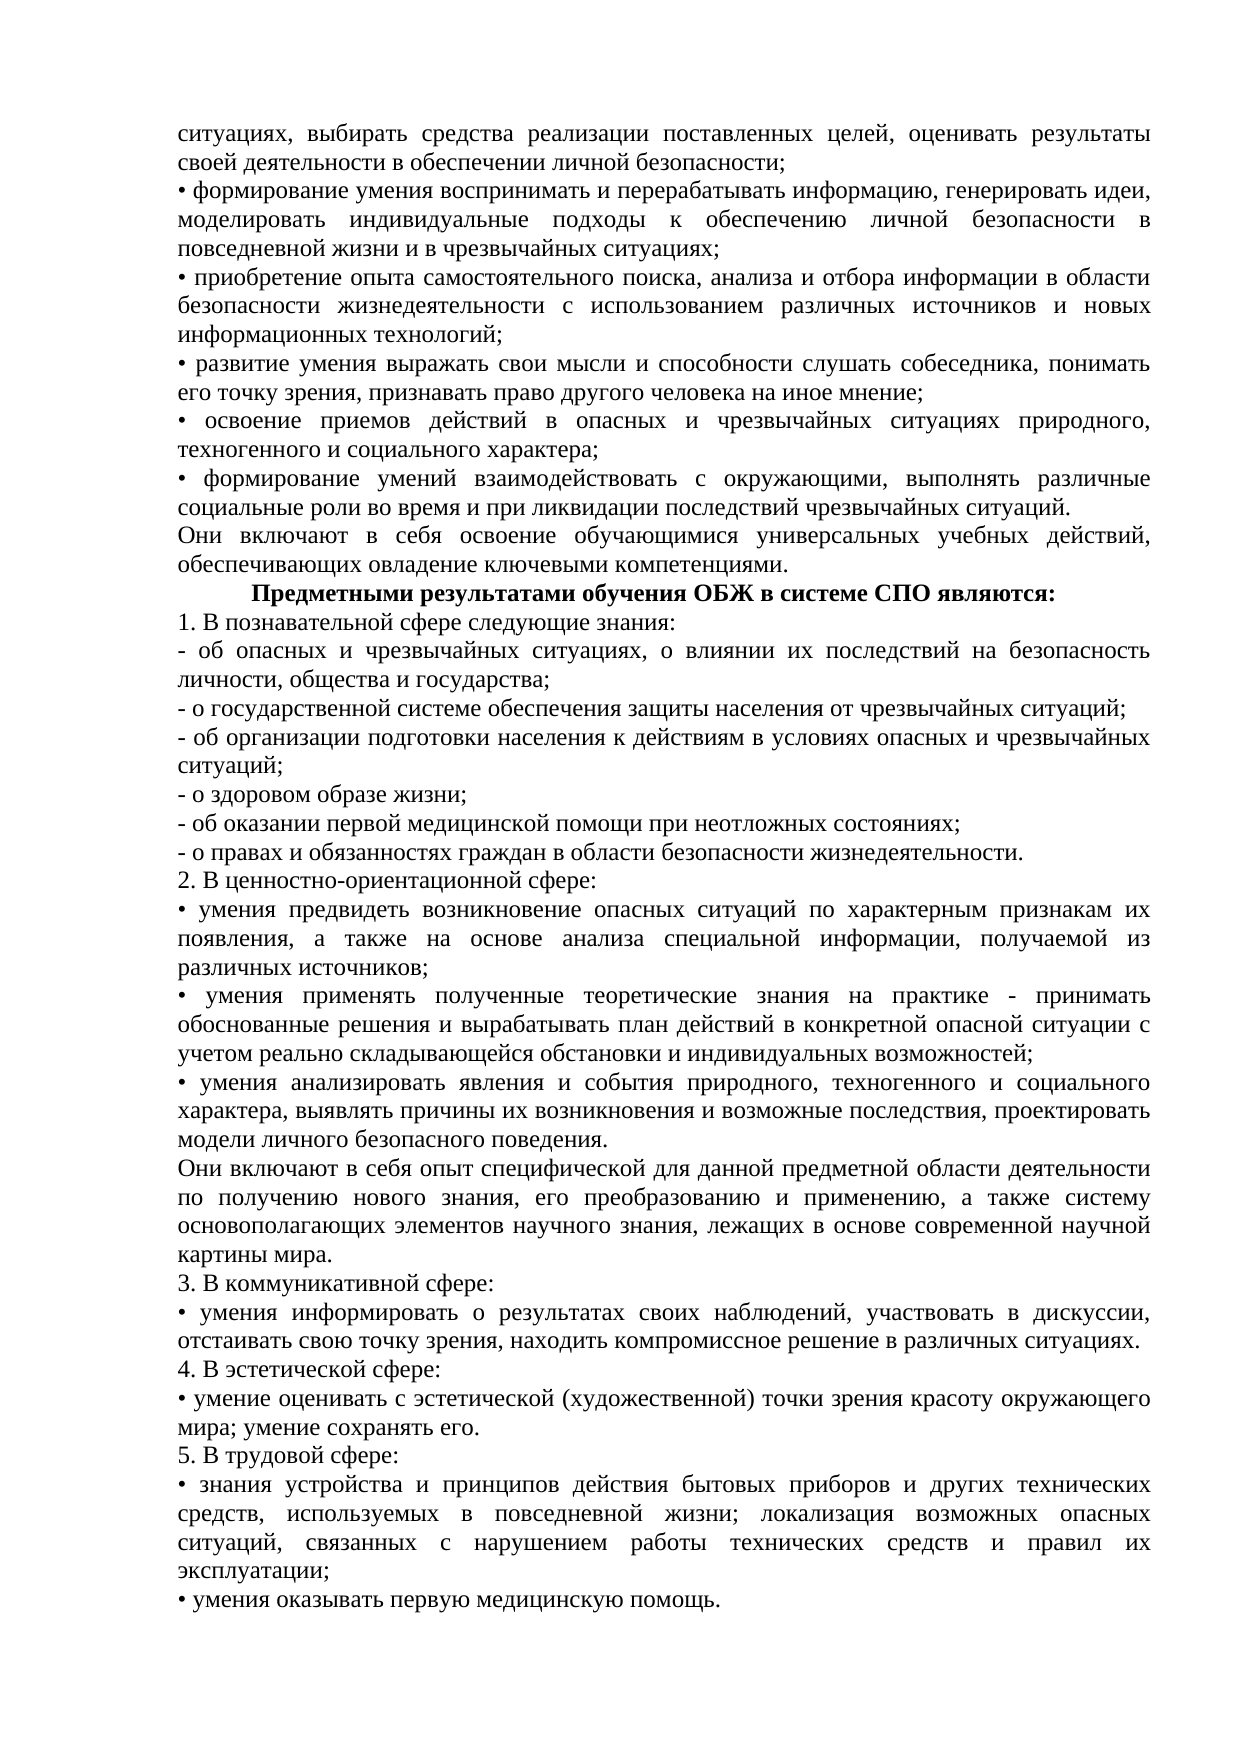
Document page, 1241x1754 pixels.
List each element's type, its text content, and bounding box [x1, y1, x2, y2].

text • умения предвидеть возникновение опасных ситуаций по характерным признакам их появления, а также на основе анализа специальной информации, получаемой из различных источников; [177, 1067, 1152, 1153]
text Они включают в себя освоение обучающимися универсальных учебных действий, обеспечивающих овладение ключевыми компетенциями. [177, 693, 1152, 751]
text • умение оценивать с эстетической (художественной) точки зрения красоту окружающего мира; умение сохранять его. [177, 1556, 1152, 1613]
text - о правах и обязанностях граждан в области безопасности жизнедеятельности. [177, 1009, 1152, 1038]
text • формирование умений взаимодействовать с окружающими, выполнять различные социальные роли во время и при ликвидации последствий чрезвычайных ситуаций. [177, 636, 1152, 693]
text - о здоровом образе жизни; [177, 952, 1152, 981]
text • формирование умения воспринимать и перерабатывать информацию, генерировать идеи, моделировать индивидуальные подходы к обеспечению личной безопасности в повседневной жизни и в чрезвычайных ситуациях; [177, 348, 1152, 434]
text • овладение умениями формулировать личные понятия о безопасности; анализировать причины возникновения опасных и чрезвычайных ситуаций; обобщать и сравнивать по следствия опасных и чрезвычайных ситуаций; выявлять причинно-следственные связи опасных ситуаций и их влияние на безопасность жизнедеятельности человека; [177, 118, 1152, 233]
text 3. В коммуникативной сфере: [177, 1441, 1152, 1469]
text • умения анализировать явления и события природного, техногенного и социального характера, выявлять причины их возникновения и возможные последствия, проектировать модели личного безопасного поведения. [177, 1239, 1152, 1326]
text - об организации подготовки населения к действиям в условиях опасных и чрезвычайных ситуаций; [177, 894, 1152, 952]
text • овладение обучающимися навыками самостоятельно определять цели и задачи по безопасному поведению в повседневной жизни и в различных опасных и чрезвычайных ситуациях, выбирать средства реализации поставленных целей, оценивать результаты своей деятельности в обеспечении личной безопасности; [177, 233, 1152, 348]
text 2. В ценностно-ориентационной сфере: [177, 1038, 1152, 1067]
text - о государственной системе обеспечения защиты населения от чрезвычайных ситуаций; [177, 866, 1152, 894]
text Предметными результатами обучения ОБЖ в системе СПО являются: [177, 751, 1152, 779]
text • умения применять полученные теоретические знания на практике - принимать обоснованные решения и вырабатывать план действий в конкретной опасной ситуации с учетом реально складывающейся обстановки и индивидуальных возможностей; [177, 1153, 1152, 1239]
text - об опасных и чрезвычайных ситуациях, о влиянии их последствий на безопасность личности, общества и государства; [177, 808, 1152, 866]
text Они включают в себя опыт специфической для данной предметной области деятельности по получению нового знания, его преобразованию и применению, а также систему основополагающих элементов научного знания, лежащих в основе современной научной картины мира. [177, 1326, 1152, 1441]
text 4. В эстетической сфере: [177, 1527, 1152, 1556]
text • освоение приемов действий в опасных и чрезвычайных ситуациях природного, техногенного и социального характера; [177, 578, 1152, 636]
text - об оказании первой медицинской помощи при неотложных состояниях; [177, 981, 1152, 1009]
text • развитие умения выражать свои мысли и способности слушать собеседника, понимать его точку зрения, признавать право другого человека на иное мнение; [177, 521, 1152, 578]
text • умения информировать о результатах своих наблюдений, участвовать в дискуссии, отстаивать свою точку зрения, находить компромиссное решение в различных ситуациях. [177, 1469, 1152, 1527]
text 1. В познавательной сфере следующие знания: [177, 779, 1152, 808]
text • приобретение опыта самостоятельного поиска, анализа и отбора информации в области безопасности жизнедеятельности с использованием различных источников и новых информационных технологий; [177, 434, 1152, 521]
